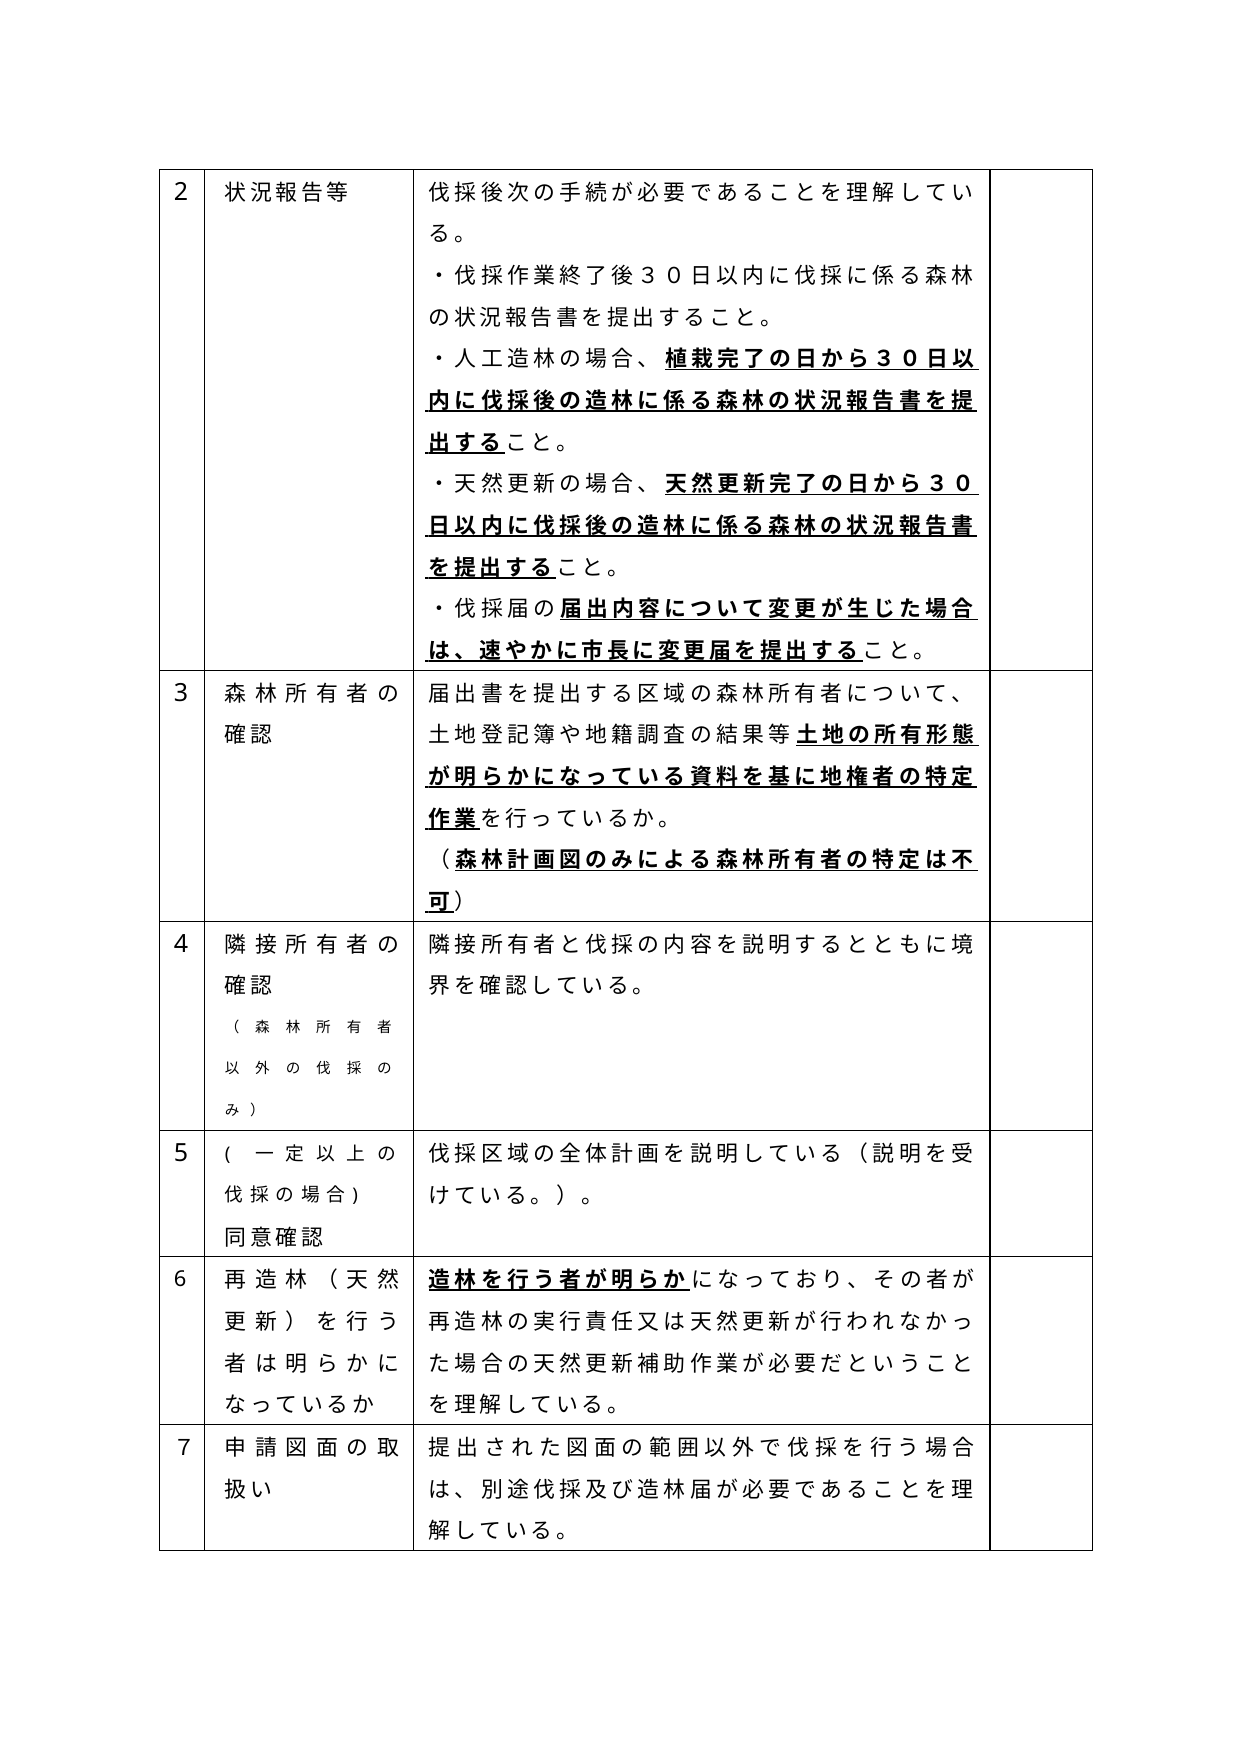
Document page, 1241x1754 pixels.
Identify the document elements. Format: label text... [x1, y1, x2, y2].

table_cell 再造林（天然更新）を行う者は明らかになっているか [205, 1257, 413, 1424]
table_cell 4 [160, 922, 204, 1130]
table_cell 届出書を提出する区域の森林所有者について、土地登記簿や地籍調査の結果等土地の所有形態が明らかになっている資料を基に地権者の特定作業を行っているか。 （森林計画図のみによる森林所有者の特定は不可） [414, 671, 989, 921]
table_cell 森林所有者の確認 [205, 671, 413, 921]
table_cell [991, 1257, 1092, 1424]
table_cell 申請図面の取扱い [205, 1425, 413, 1550]
table_cell 造林を行う者が明らかになっており、その者が再造林の実行責任又は天然更新が行われなかった場合の天然更新補助作業が必要だということを理解している。 [414, 1257, 989, 1424]
table_cell 状況報告等 [205, 170, 413, 670]
table_cell 伐採区域の全体計画を説明している（説明を受けている。）。 [414, 1131, 989, 1256]
table_cell 隣接所有者と伐採の内容を説明するとともに境界を確認している。 [414, 922, 989, 1130]
table_cell 5 [160, 1131, 204, 1256]
table_cell [991, 170, 1092, 670]
table_cell 3 [160, 671, 204, 921]
table_cell 2 [160, 170, 204, 670]
table_cell [991, 1425, 1092, 1550]
table_cell [991, 1131, 1092, 1256]
table_cell (一定以上の伐採の場合) 同意確認 [205, 1131, 413, 1256]
table_cell [991, 922, 1092, 1130]
table_cell 6 [160, 1257, 204, 1424]
table_cell [991, 671, 1092, 921]
table_cell 隣接所有者の確認 （森林所有者以外の伐採のみ） [205, 922, 413, 1130]
table_cell 提出された図面の範囲以外で伐採を行う場合は、別途伐採及び造林届が必要であることを理解している。 [414, 1425, 989, 1550]
table_cell 伐採後次の手続が必要であることを理解している。 ・伐採作業終了後３０日以内に伐採に係る森林の状況報告書を提出すること。 ・人工造林の場合、植栽完了の日から３０日以内に伐採後の造林に係る森林の状況報告書を提出すること。 ・天然更新の場合、天然更新完了の日から３０日以内に伐採後の造林に係る森林の状況報告書を提出すること。 ・伐採届の届出内容について変更が生じた場合は、速やかに市長に変更届を提出すること。 [414, 170, 989, 670]
table_cell ７ [160, 1425, 204, 1550]
